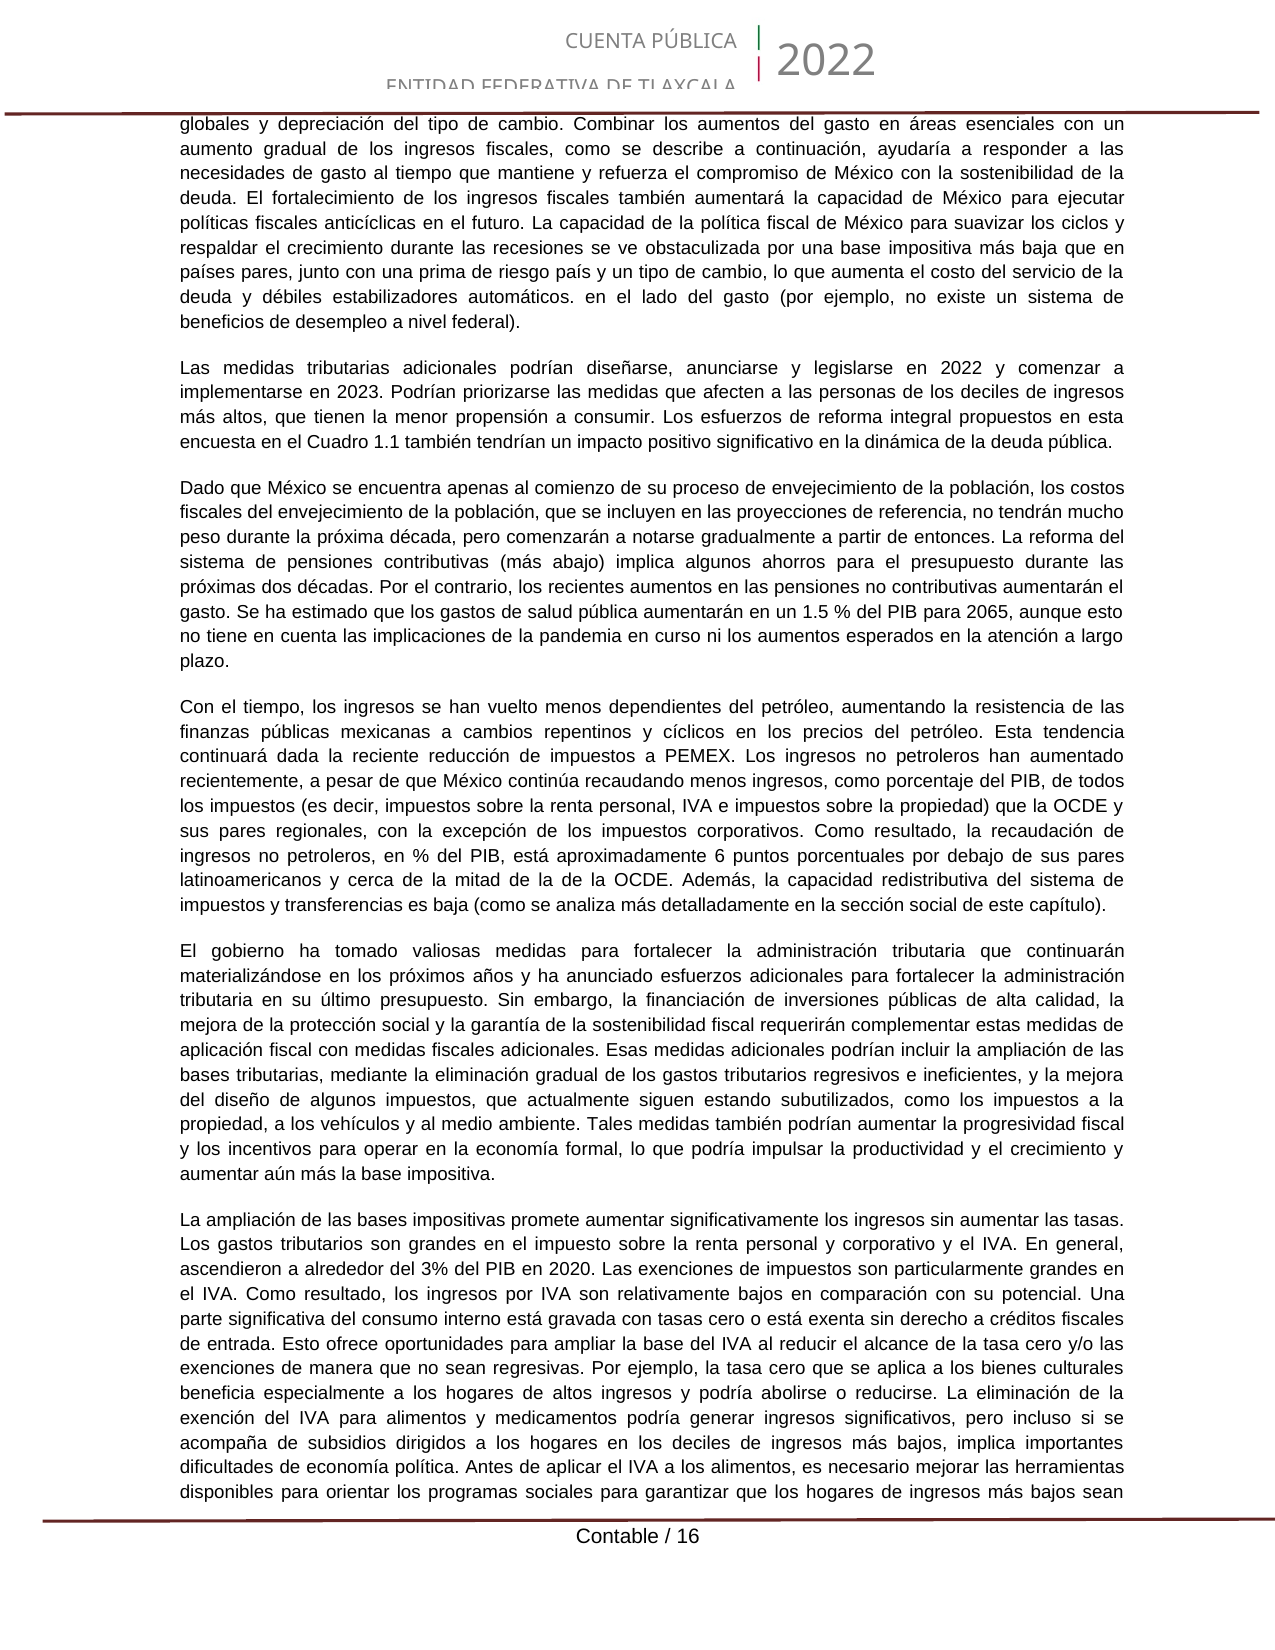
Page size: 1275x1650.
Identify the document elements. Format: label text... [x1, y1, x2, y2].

text Las medidas tributarias adicionales podrían diseñarse, anunciarse y legislarse en 2022 y comenzar a implementarse en 2023. Podrían priorizarse las medidas que afecten a las personas de los deciles de ingresos más altos, que tienen la menor propensión a consumir. Los esfuerzos de reforma integral propuestos en esta encuesta en el Cuadro 1.1 también tendrían un impacto positivo significativo en la dinámica de la deuda pública. [179, 356, 1125, 452]
text El gobierno ha tomado valiosas medidas para fortalecer la administración tributaria que continuarán materializándose en los próximos años y ha anunciado esfuerzos adicionales para fortalecer la administración tributaria en su último presupuesto. Sin embargo, la financiación de inversiones públicas de alta calidad, la mejora de la protección social y la garantía de la sostenibilidad fiscal requerirán complementar estas medidas de aplicación fiscal con medidas fiscales adicionales. Esas medidas adicionales podrían incluir la ampliación de las bases tributarias, mediante la eliminación gradual de los gastos tributarios regresivos e ineficientes, y la mejora del diseño de algunos impuestos, que actualmente siguen estando subutilizados, como los impuestos a la propiedad, a los vehículos y al medio ambiente. Tales medidas también podrían aumentar la progresividad fiscal y los incentivos para operar en la economía formal, lo que podría impulsar la productividad y el crecimiento y aumentar aún más la base impositiva. [179, 939, 1125, 1184]
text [179, 112, 1125, 332]
picture [751, 17, 772, 85]
text Con el tiempo, los ingresos se han vuelto menos dependientes del petróleo, aumentando la resistencia de las finanzas públicas mexicanas a cambios repentinos y cíclicos en los precios del petróleo. Esta tendencia continuará dada la reciente reducción de impuestos a PEMEX. Los ingresos no petroleros han aumentado recientemente, a pesar de que México continúa recaudando menos ingresos, como porcentaje del PIB, de todos los impuestos (es decir, impuestos sobre la renta personal, IVA e impuestos sobre la propiedad) que la OCDE y sus pares regionales, con la excepción de los impuestos corporativos. Como resultado, la recaudación de ingresos no petroleros, en % del PIB, está aproximadamente 6 puntos porcentuales por debajo de sus pares latinoamericanos y cerca de la mitad de la de la OCDE. Además, la capacidad redistributiva del sistema de impuestos y transferencias es baja (como se analiza más detalladamente en la sección social de este capítulo). [179, 696, 1125, 916]
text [179, 1208, 1125, 1503]
text Dado que México se encuentra apenas al comienzo de su proceso de envejecimiento de la población, los costos fiscales del envejecimiento de la población, que se incluyen en las proyecciones de referencia, no tendrán mucho peso durante la próxima década, pero comenzarán a notarse gradualmente a partir de entonces. La reforma del sistema de pensiones contributivas (más abajo) implica algunos ahorros para el presupuesto durante las próximas dos décadas. Por el contrario, los recientes aumentos en las pensiones no contributivas aumentarán el gasto. Se ha estimado que los gastos de salud pública aumentarán en un 1.5 % del PIB para 2065, aunque esto no tiene en cuenta las implicaciones de la pandemia en curso ni los aumentos esperados en la atención a largo plazo. [179, 476, 1125, 672]
